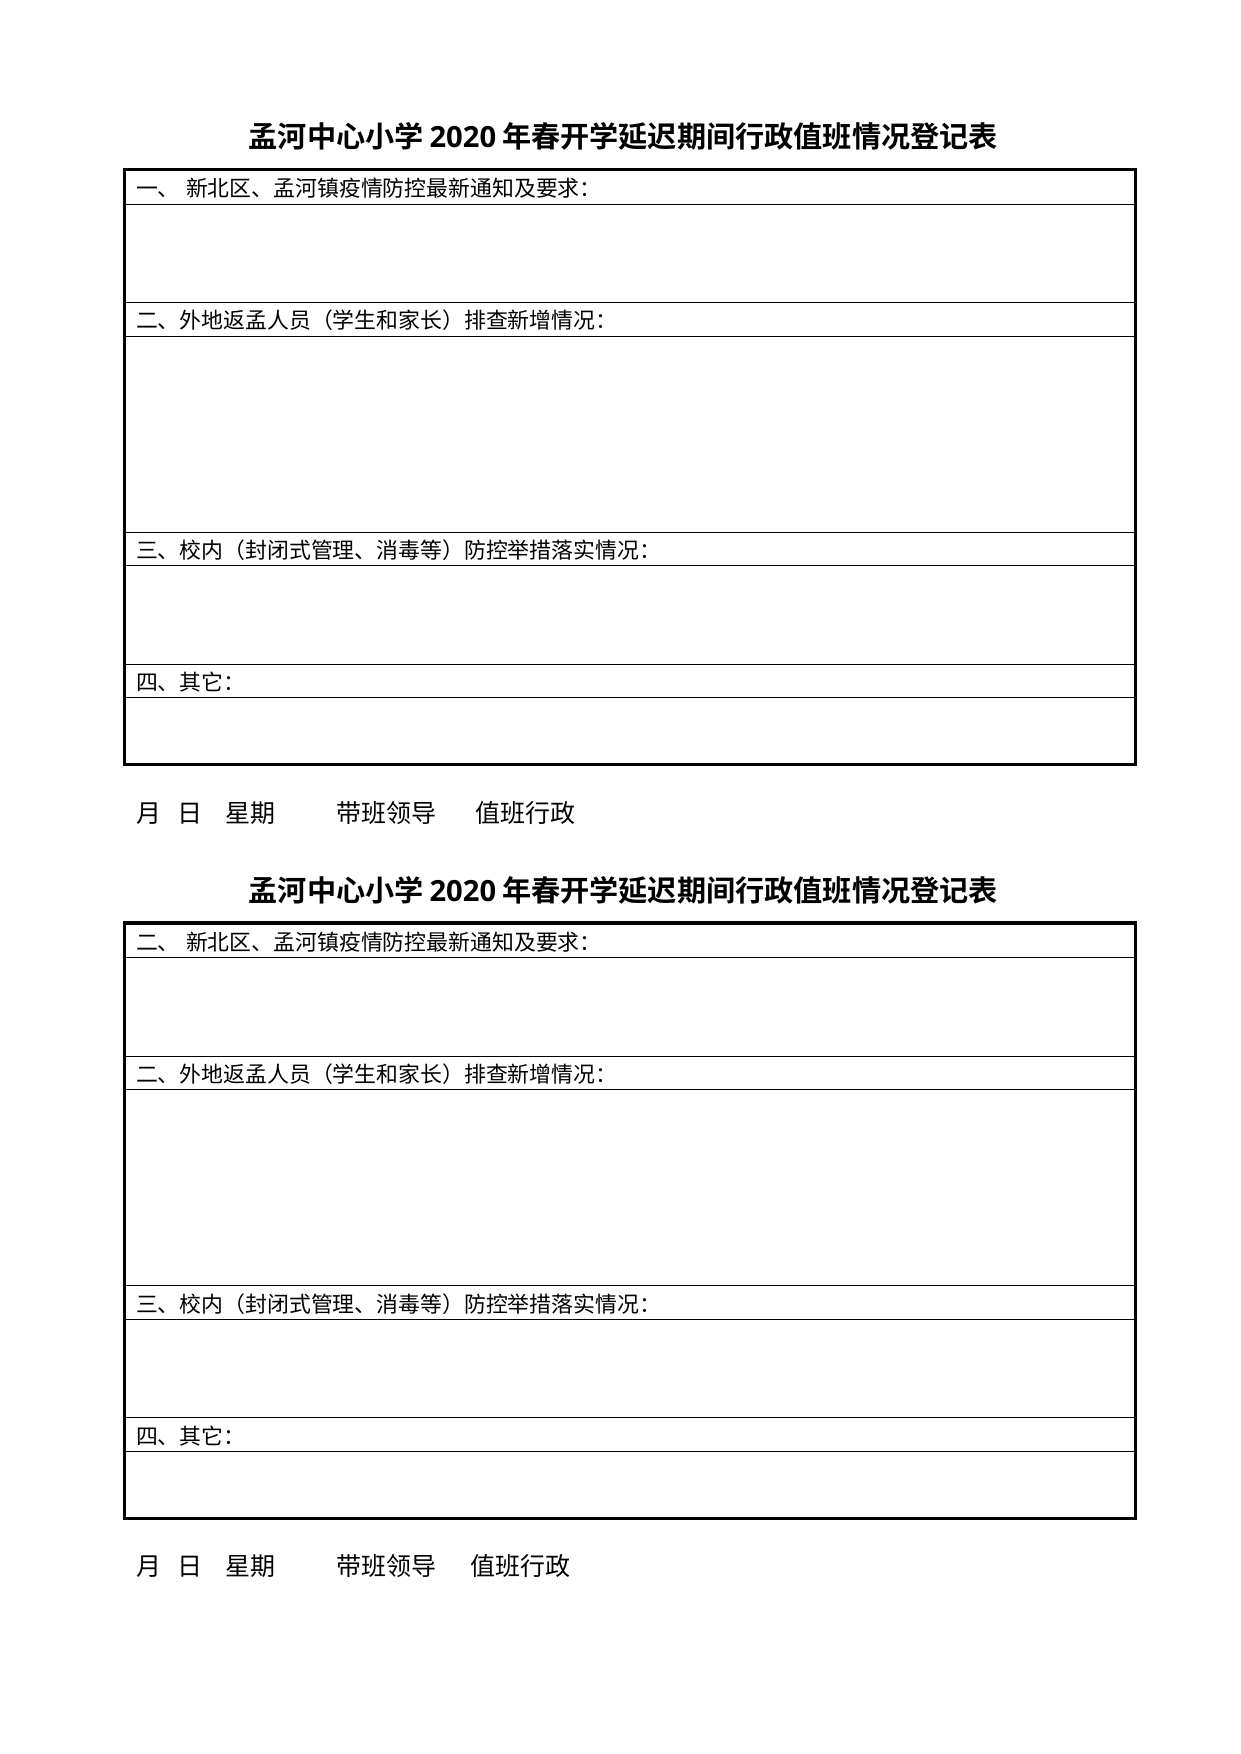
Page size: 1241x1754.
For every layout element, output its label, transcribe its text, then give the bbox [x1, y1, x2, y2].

table_cell 三、校内（封闭式管理、消毒等）防控举措落实情况： [126, 1286, 1134, 1319]
table_cell 二、外地返孟人员（学生和家长）排查新增情况： [126, 303, 1134, 336]
table_cell 三、校内（封闭式管理、消毒等）防控举措落实情况： [126, 533, 1134, 565]
table_cell 四、其它： [126, 1418, 1134, 1451]
table_cell [126, 958, 1134, 1056]
table_cell 四、其它： [126, 665, 1134, 697]
table_cell [126, 1452, 1134, 1517]
table_cell [126, 1090, 1134, 1285]
text 月 日 星期 带班领导 值班行政 [136, 1532, 1110, 1597]
text 孟河中心小学2020年春开学延迟期间行政值班情况登记表 [136, 103, 1110, 168]
table_cell [126, 1320, 1134, 1417]
table_cell [126, 205, 1134, 302]
text 孟河中心小学2020年春开学延迟期间行政值班情况登记表 [136, 856, 1110, 921]
table_cell [126, 337, 1134, 532]
table_header 新北区、孟河镇疫情防控最新通知及要求： [126, 171, 1134, 203]
table_cell [126, 566, 1134, 664]
table_cell [126, 698, 1134, 763]
table_header 新北区、孟河镇疫情防控最新通知及要求： [126, 925, 1134, 957]
text 月 日 星期 带班领导 值班行政 [136, 779, 1110, 844]
table_cell 二、外地返孟人员（学生和家长）排查新增情况： [126, 1057, 1134, 1089]
